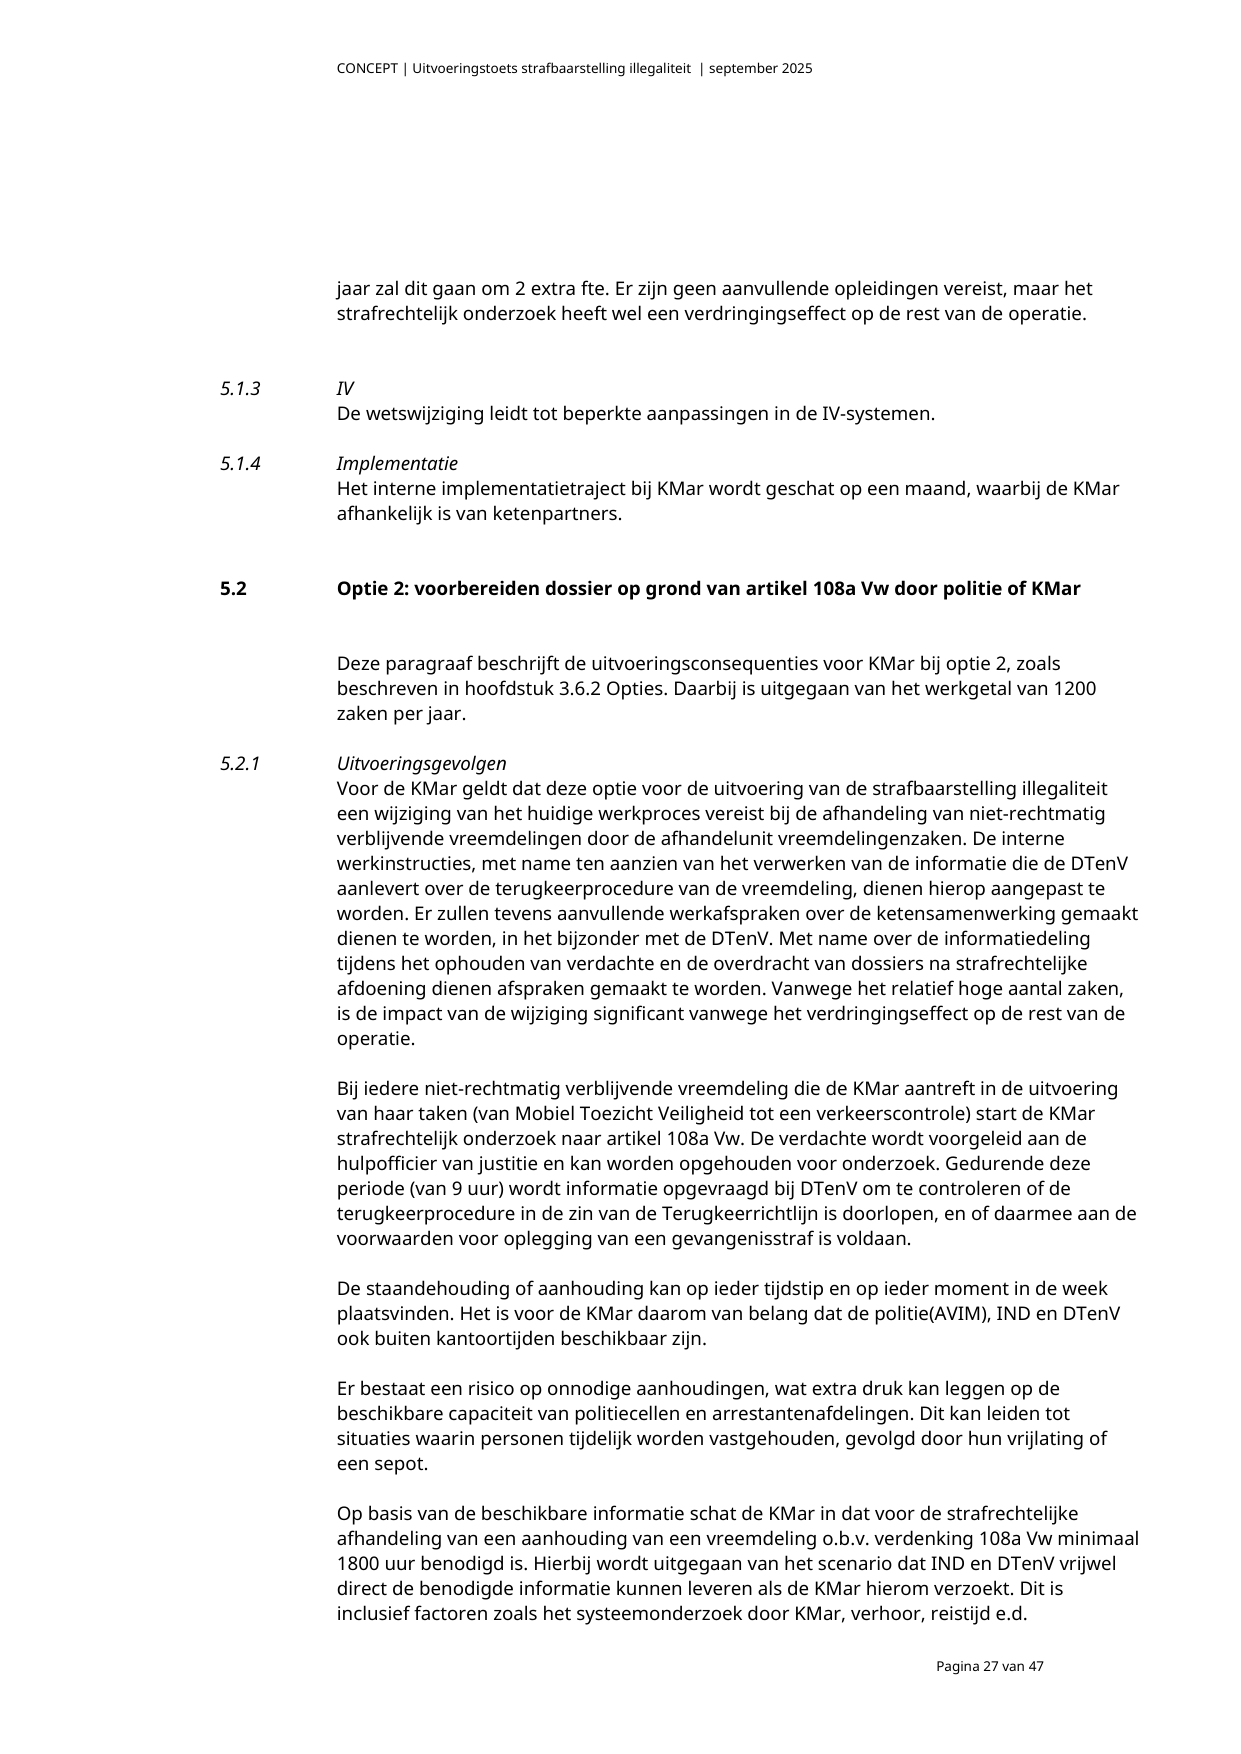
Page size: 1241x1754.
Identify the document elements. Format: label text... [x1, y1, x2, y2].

text Er bestaat een risico op onnodige aanhoudingen, wat extra druk kan leggen op de beschikbare capaciteit van politiecellen en arrestantenafdelingen. Dit kan leiden tot situaties waarin personen tijdelijk worden vastgehouden, gevolgd door hun vrijlating of een sepot. [337, 1375, 1140, 1475]
subtitle Uitvoeringsgevolgen [220, 750, 1140, 775]
subtitle IV [220, 375, 1140, 400]
text Op basis van de beschikbare informatie schat de KMar in dat voor de strafrechtelijke afhandeling van een aanhouding van een vreemdeling o.b.v. verdenking 108a Vw minimaal 1800 uur benodigd is. Hierbij wordt uitgegaan van het scenario dat IND en DTenV vrijwel direct de benodigde informatie kunnen leveren als de KMar hierom verzoekt. Dit is inclusief factoren zoals het systeemonderzoek door KMar, verhoor, reistijd e.d. [337, 1500, 1140, 1625]
subtitle Implementatie [220, 450, 1140, 475]
subtitle Optie 2: voorbereiden dossier op grond van artikel 108a Vw door politie of KMar [220, 575, 1140, 600]
text Bij iedere niet-rechtmatig verblijvende vreemdeling die de KMar aantreft in de uitvoering van haar taken (van Mobiel Toezicht Veiligheid tot een verkeerscontrole) start de KMar strafrechtelijk onderzoek naar artikel 108a Vw. De verdachte wordt voorgeleid aan de hulpofficier van justitie en kan worden opgehouden voor onderzoek. Gedurende deze periode (van 9 uur) wordt informatie opgevraagd bij DTenV om te controleren of de terugkeerprocedure in de zin van de Terugkeerrichtlijn is doorlopen, en of daarmee aan de voorwaarden voor oplegging van een gevangenisstraf is voldaan. [337, 1050, 1140, 1250]
text Voor de KMar geldt dat deze optie voor de uitvoering van de strafbaarstelling illegaliteit een wijziging van het huidige werkproces vereist bij de afhandeling van niet-rechtmatig verblijvende vreemdelingen door de afhandelunit vreemdelingenzaken. De interne werkinstructies, met name ten aanzien van het verwerken van de informatie die de DTenV aanlevert over de terugkeerprocedure van de vreemdeling, dienen hierop aangepast te worden. Er zullen tevens aanvullende werkafspraken over de ketensamenwerking gemaakt dienen te worden, in het bijzonder met de DTenV. Met name over de informatiedeling tijdens het ophouden van verdachte en de overdracht van dossiers na strafrechtelijke afdoening dienen afspraken gemaakt te worden. Vanwege het relatief hoge aantal zaken, is de impact van de wijziging significant vanwege het verdringingseffect op de rest van de operatie. [337, 775, 1140, 1050]
text De wetswijziging leidt tot beperkte aanpassingen in de IV-systemen. [337, 400, 1140, 425]
text De staandehouding of aanhouding kan op ieder tijdstip en op ieder moment in de week plaatsvinden. Het is voor de KMar daarom van belang dat de politie(AVIM), IND en DTenV ook buiten kantoortijden beschikbaar zijn. [337, 1275, 1140, 1350]
text Het interne implementatietraject bij KMar wordt geschat op een maand, waarbij de KMar afhankelijk is van ketenpartners. [337, 475, 1140, 525]
text Deze paragraaf beschrijft de uitvoeringsconsequenties voor KMar bij optie 2, zoals beschreven in hoofdstuk 3.6.2 Opties. Daarbij is uitgegaan van het werkgetal van 1200 zaken per jaar. [337, 650, 1140, 725]
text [337, 275, 1140, 325]
